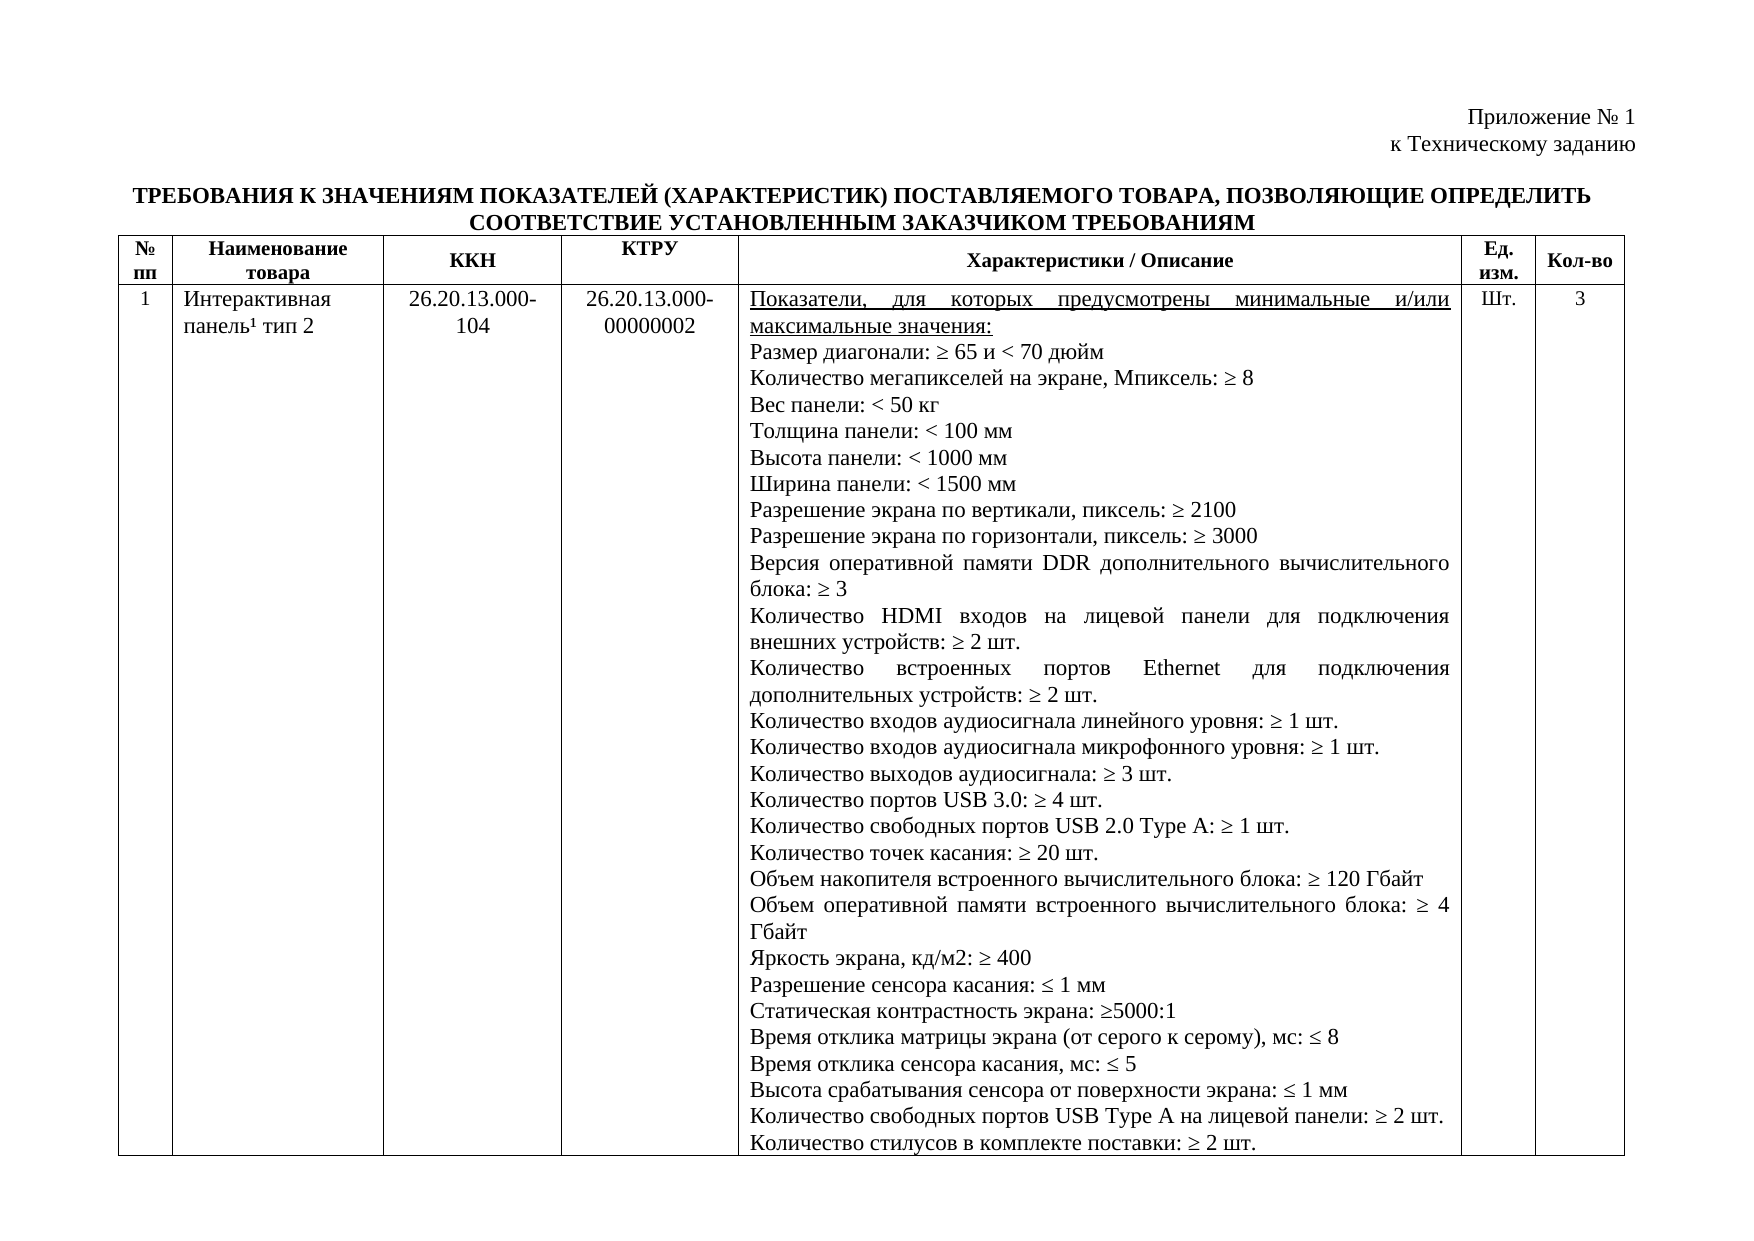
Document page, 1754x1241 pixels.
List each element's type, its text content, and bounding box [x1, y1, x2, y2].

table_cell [173, 285, 383, 1155]
table_cell 26.20.13.000-104 [384, 285, 561, 1155]
table_header № пп [119, 236, 172, 284]
text Приложение № 1 [89, 103, 1636, 130]
table_cell 3 [1536, 285, 1624, 1155]
table_header Ед. изм. [1462, 236, 1535, 284]
table_header Характеристики / Описание [739, 236, 1461, 284]
table_header ККН [384, 236, 561, 284]
table_header Кол-во [1536, 236, 1624, 284]
text к Техническому заданию [89, 130, 1636, 156]
table_cell 1 [119, 285, 172, 1155]
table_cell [562, 285, 738, 1155]
text ТРЕБОВАНИЯ К ЗНАЧЕНИЯМ ПОКАЗАТЕЛЕЙ (ХАРАКТЕРИСТИК) ПОСТАВЛЯЕМОГО ТОВАРА, ПОЗВОЛЯЮЩИЕ ОПРЕДЕЛИТЬ СООТВЕТСТВИЕ УСТАНОВЛЕННЫМ ЗАКАЗЧИКОМ ТРЕБОВАНИЯМ [89, 182, 1636, 235]
table_header КТРУ [562, 236, 738, 284]
table_cell Шт. [1462, 285, 1535, 1155]
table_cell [739, 285, 1461, 1155]
table_header Наименование товара [173, 236, 383, 284]
